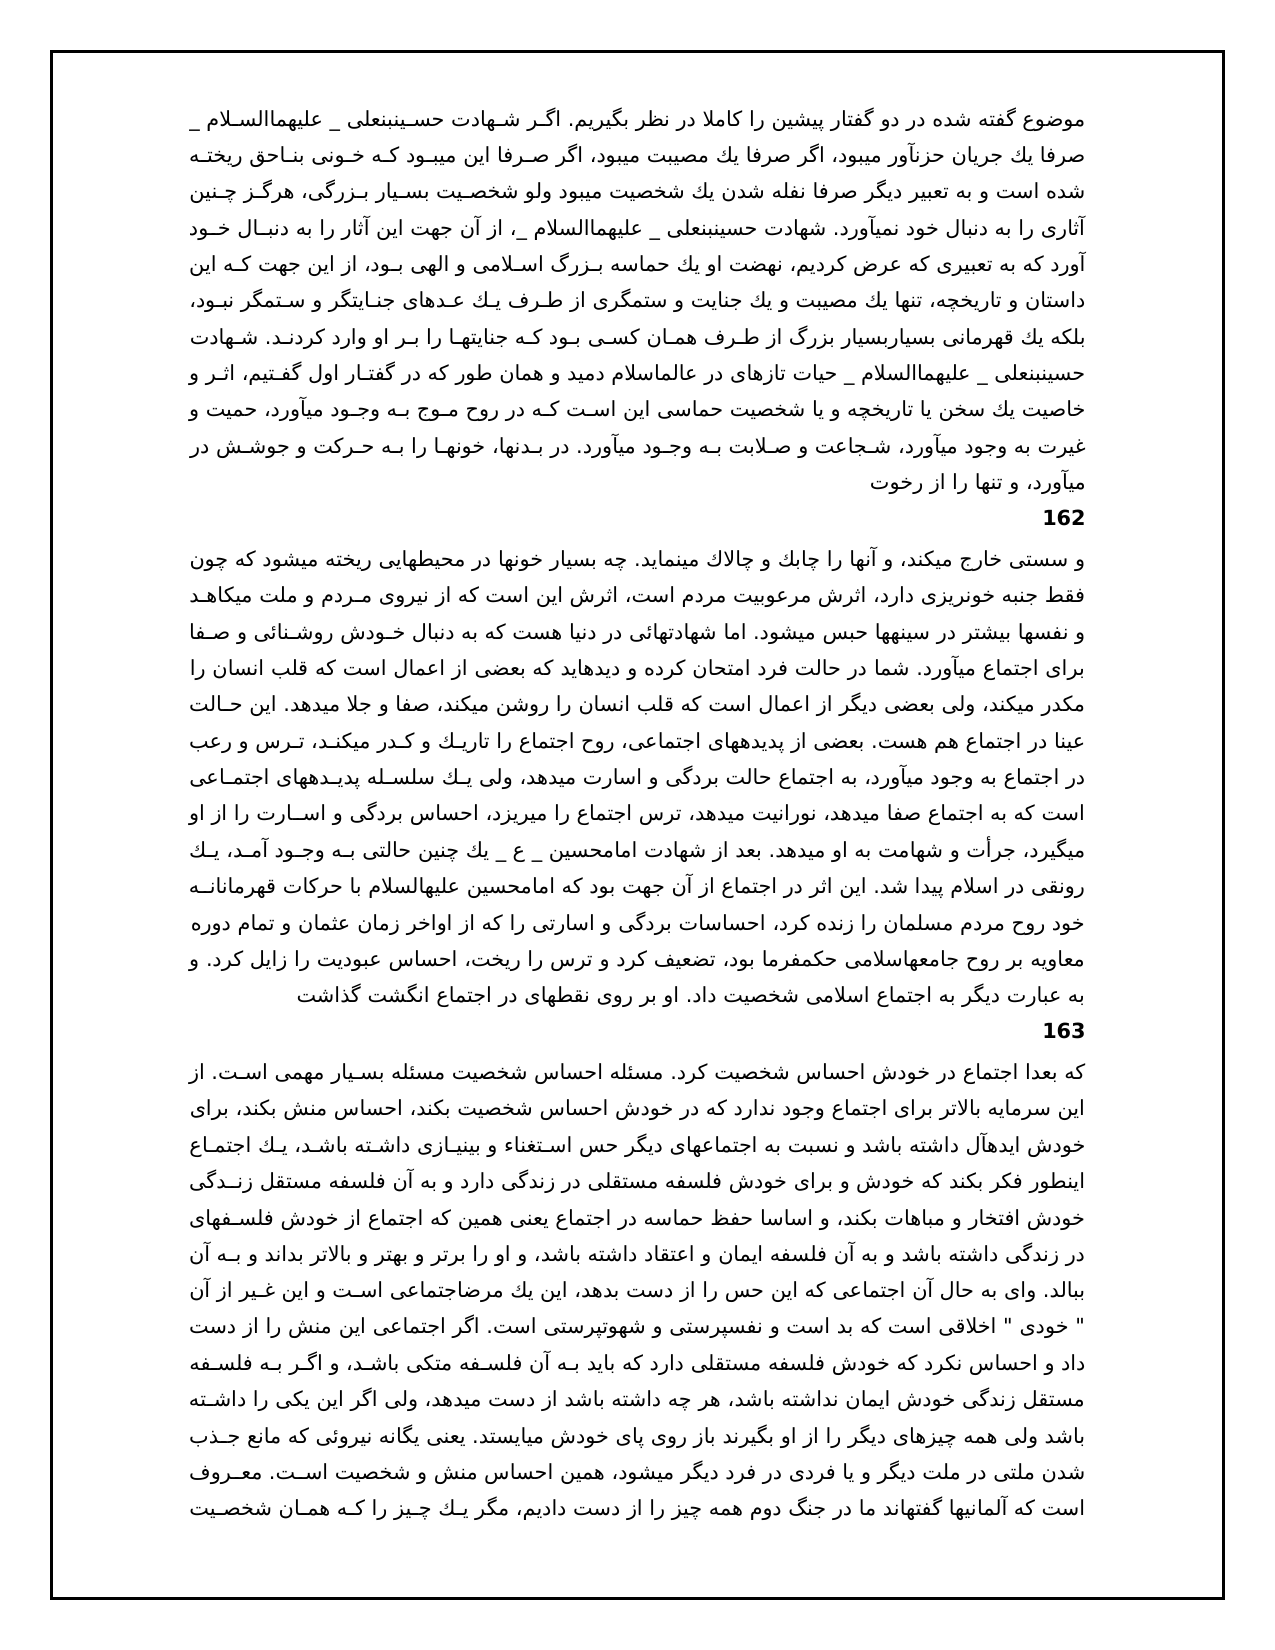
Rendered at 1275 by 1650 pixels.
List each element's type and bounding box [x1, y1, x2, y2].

table_cell [183, 104, 1092, 1524]
